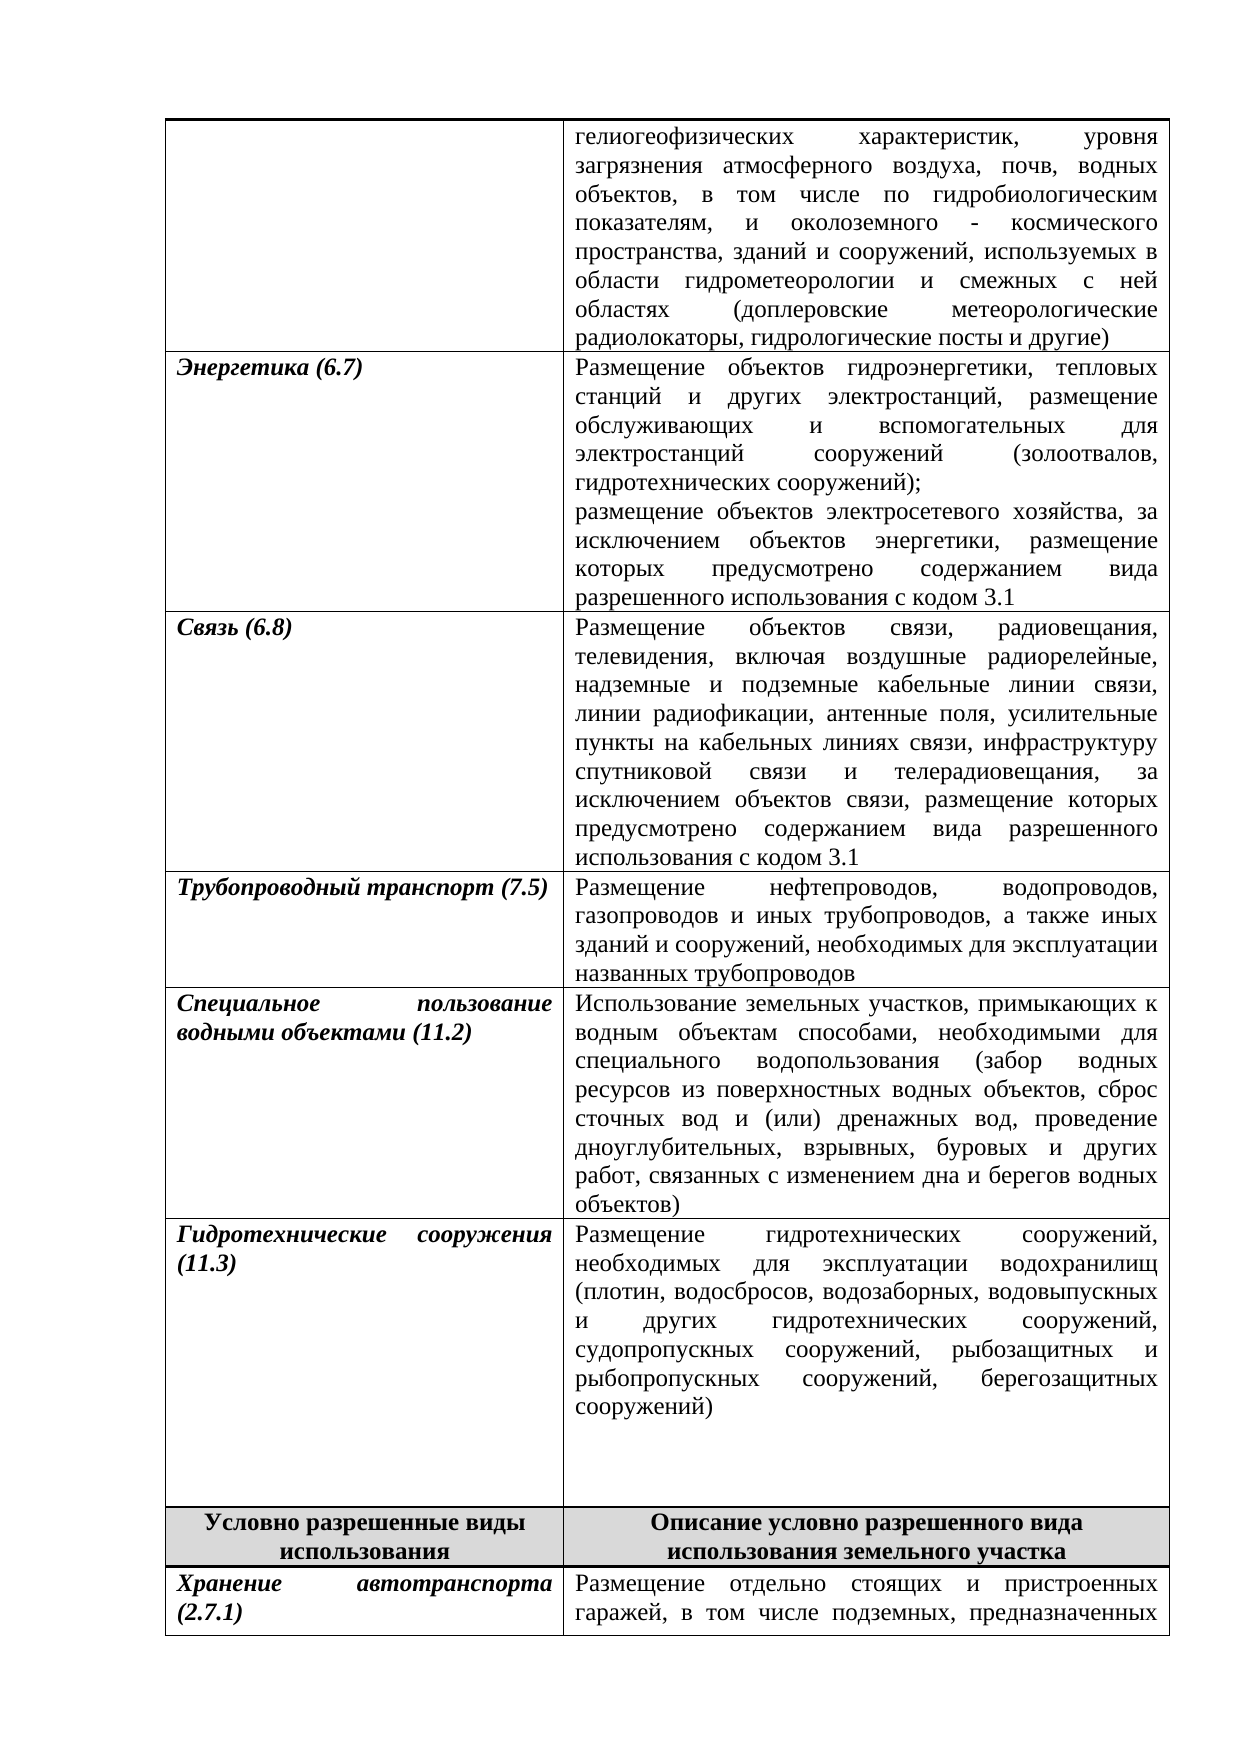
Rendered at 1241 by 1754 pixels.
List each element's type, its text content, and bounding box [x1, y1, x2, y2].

table_cell Размещение объектов гидроэнергетики, тепловых станций и других электростанций, размещение обслуживающих и вспомогательных для электростанций сооружений (золоотвалов, гидротехнических сооружений); размещение объектов электросетевого хозяйства, за исключением объектов энергетики, размещение которых предусмотрено содержанием вида разрешенного использования с кодом 3.1 [564, 352, 1169, 611]
table_cell Связь (6.8) [166, 612, 563, 871]
table_cell Описание условно разрешенного вида использования земельного участка [564, 1508, 1169, 1565]
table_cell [564, 1568, 1169, 1635]
table_cell Энергетика (6.7) [166, 352, 563, 611]
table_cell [166, 121, 563, 351]
table_cell Гидротехнические сооружения (11.3) [166, 1219, 563, 1506]
table_cell Размещение объектов связи, радиовещания, телевидения, включая воздушные радиорелейные, надземные и подземные кабельные линии связи, линии радиофикации, антенные поля, усилительные пункты на кабельных линиях связи, инфраструктуру спутниковой связи и телерадиовещания, за исключением объектов связи, размещение которых предусмотрено содержанием вида разрешенного использования с кодом 3.1 [564, 612, 1169, 871]
table_cell Специальное пользование водными объектами (11.2) [166, 988, 563, 1218]
table_cell Трубопроводный транспорт (7.5) [166, 872, 563, 987]
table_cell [166, 1568, 563, 1635]
table_cell Размещение нефтепроводов, водопроводов, газопроводов и иных трубопроводов, а также иных зданий и сооружений, необходимых для эксплуатации названных трубопроводов [564, 872, 1169, 987]
table_cell Размещение гидротехнических сооружений, необходимых для эксплуатации водохранилищ (плотин, водосбросов, водозаборных, водовыпускных и других гидротехнических сооружений, судопропускных сооружений, рыбозащитных и рыбопропускных сооружений, берегозащитных сооружений) [564, 1219, 1169, 1506]
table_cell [564, 121, 1169, 351]
table_cell Условно разрешенные виды использования [166, 1508, 563, 1565]
table_cell Использование земельных участков, примыкающих к водным объектам способами, необходимыми для специального водопользования (забор водных ресурсов из поверхностных водных объектов, сброс сточных вод и (или) дренажных вод, проведение дноуглубительных, взрывных, буровых и других работ, связанных с изменением дна и берегов водных объектов) [564, 988, 1169, 1218]
